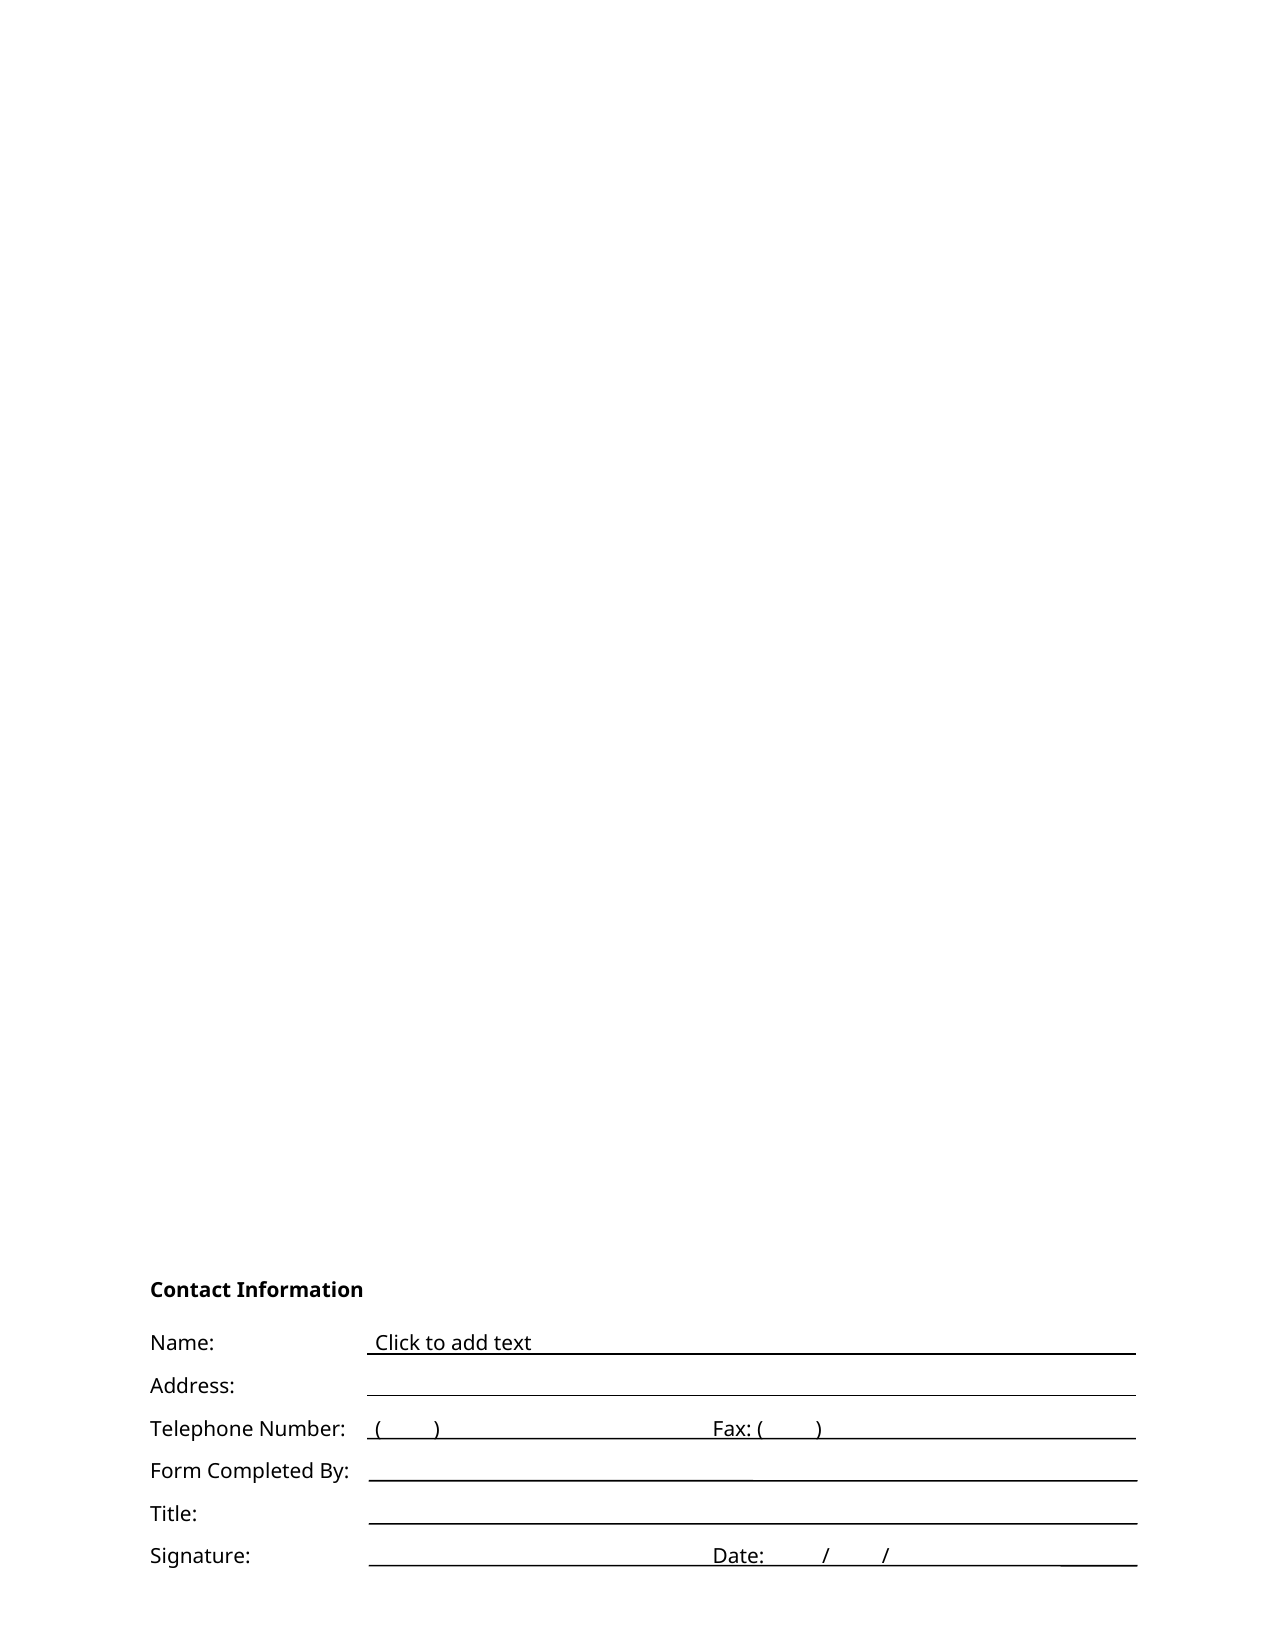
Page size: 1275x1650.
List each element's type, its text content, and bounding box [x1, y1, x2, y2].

text Signature: Date: / / [150, 1541, 1162, 1570]
text Telephone Number: ( ) Fax: ( ) [150, 1414, 1162, 1442]
text Name: Click to add text [150, 1328, 1162, 1357]
text Contact Information [150, 1275, 1162, 1303]
text Title: [150, 1499, 1162, 1527]
text Address: [150, 1371, 1162, 1399]
text Form Completed By: [150, 1456, 1162, 1485]
